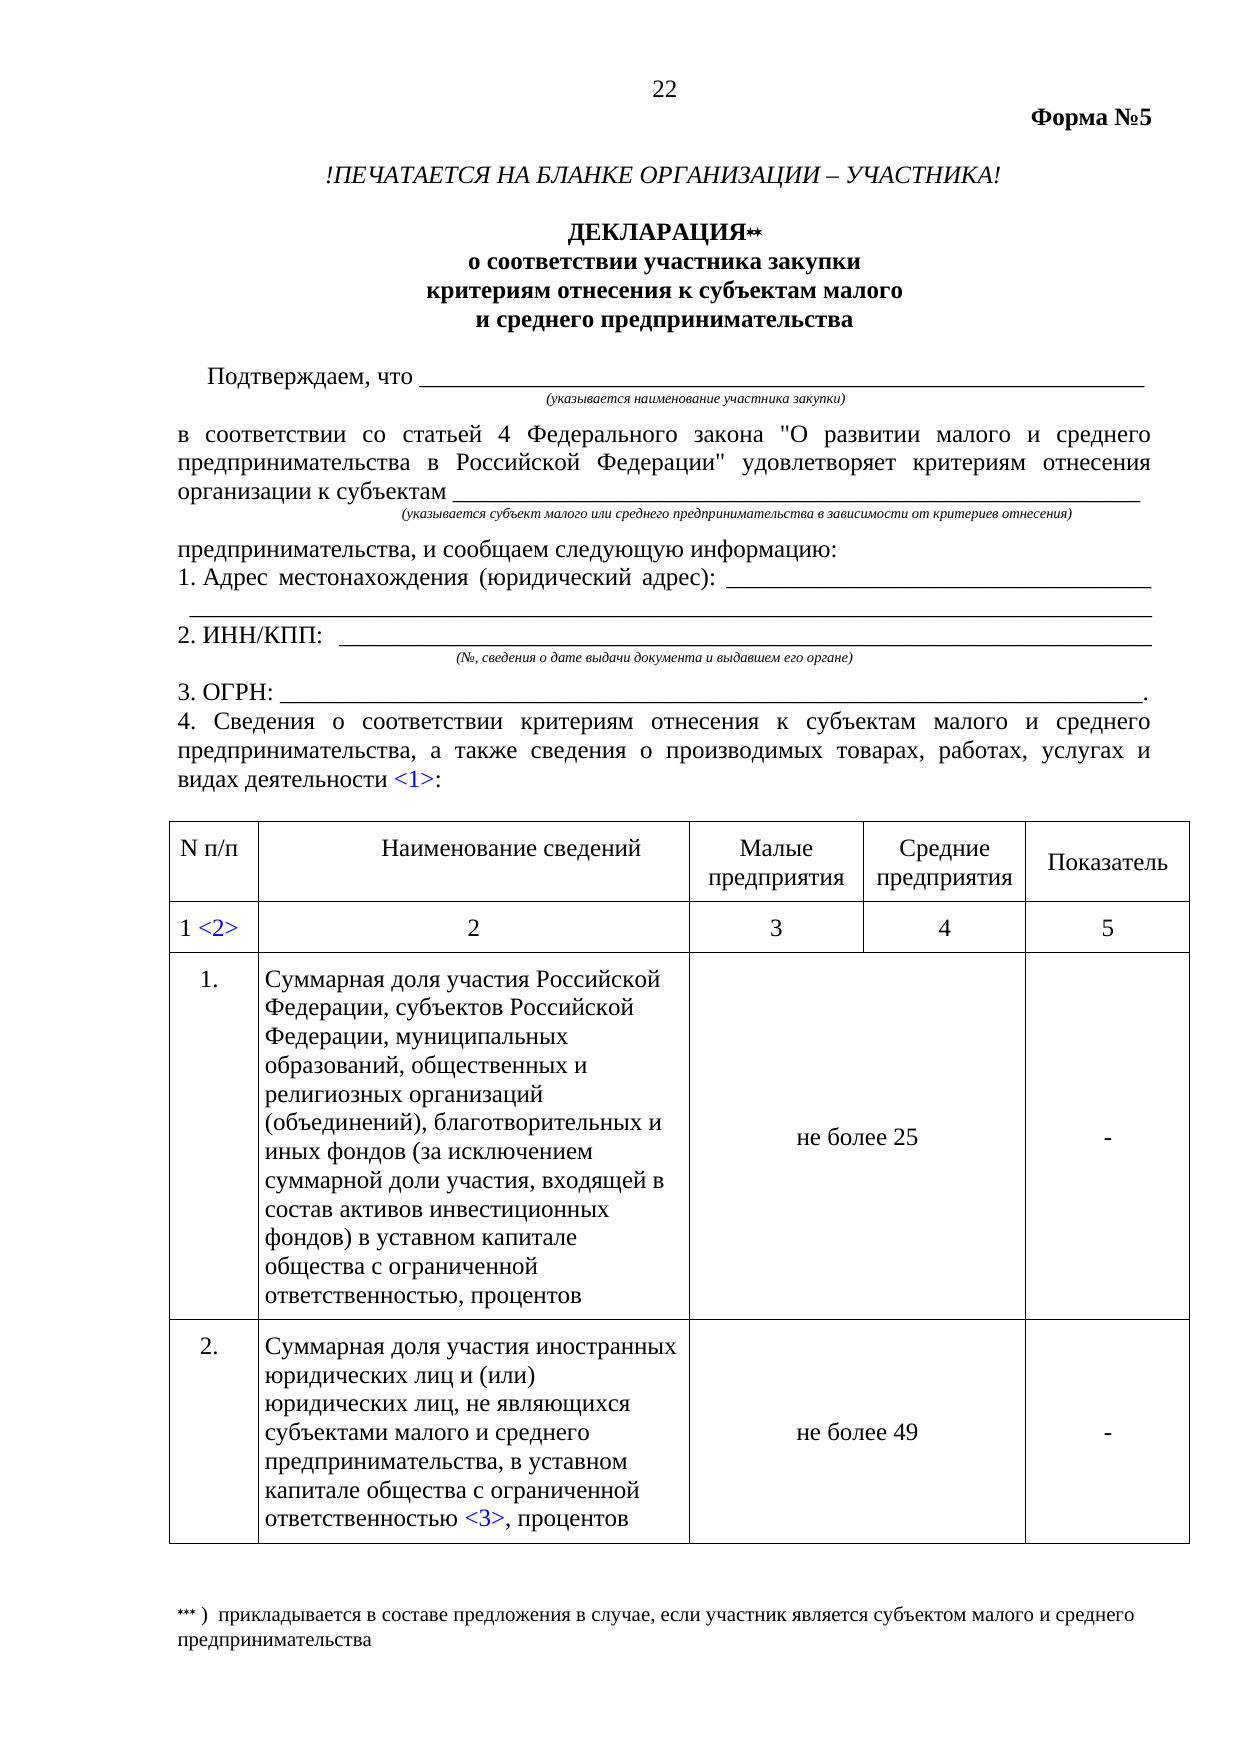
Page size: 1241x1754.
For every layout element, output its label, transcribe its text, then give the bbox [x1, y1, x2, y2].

text 4. Сведения о соответствии критериям отнесения к субъектам малого и среднего предпринимательства, а также сведения о производимых товарах, работах, услугах и видах деятельности <1>: [177, 706, 1152, 792]
table_cell 1 <2> [170, 902, 258, 952]
text 3. ОГРН: _____________________________________________________________________. [177, 677, 1152, 706]
table_cell Суммарная доля участия Российской Федерации, субъектов Российской Федерации, муниципальных образований, общественных и религиозных организаций (объединений), благотворительных и иных фондов (за исключением суммарной доли участия, входящей в состав активов инвестиционных фондов) в уставном капитале общества с ограниченной ответственностью, процентов [259, 953, 689, 1319]
table_cell 4 [864, 902, 1025, 952]
table_cell 2 [259, 902, 689, 952]
text в соответствии со статьей 4 Федерального закона "О развитии малого и среднего предпринимательства в Российской Федерации" удовлетворяет критериям отнесения организации к субъектам _______________________________________________________ [177, 419, 1152, 505]
table_header Наименование сведений [259, 822, 689, 901]
text и среднего предпринимательства [177, 304, 1152, 332]
text критериям отнесения к субъектам малого [177, 275, 1152, 304]
table_cell 3 [690, 902, 863, 952]
text !ПЕЧАТАЕТСЯ НА БЛАНКЕ ОРГАНИЗАЦИИ – УЧАСТНИКА! [177, 160, 1152, 189]
table_header Показатель [1026, 822, 1189, 901]
table_header Средние предприятия [864, 822, 1025, 901]
text Форма №5 [767, 102, 1152, 131]
table_cell - [1026, 953, 1189, 1319]
text (указывается наименование участника закупки) [472, 390, 1152, 419]
table_header N п/п [170, 822, 258, 901]
table_cell 2. [170, 1320, 258, 1543]
table_cell 1. [170, 953, 258, 1319]
table_cell Суммарная доля участия иностранных юридических лиц и (или) юридических лиц, не являющихся субъектами малого и среднего предпринимательства, в уставном капитале общества с ограниченной ответственностью <3>, процентов [259, 1320, 689, 1543]
table_cell не более 25 [690, 953, 1025, 1319]
text ДЕКЛАРАЦИЯ о соответствии участника закупки [177, 217, 1152, 275]
table_cell - [1026, 1320, 1189, 1543]
text предпринимательства, и сообщаем следующую информацию: [177, 534, 1152, 562]
table_cell 5 [1026, 902, 1189, 952]
table_cell не более 49 [690, 1320, 1025, 1543]
text 1. Адрес местонахождения (юридический адрес): __________________________________ _____________________________________________________________________________ 2. ИНН/КПП: _________________________________________________________________ (№, сведения о дате выдачи документа и выдавшем его органе) [177, 562, 1152, 677]
text Подтверждаем, что __________________________________________________________ [177, 361, 1152, 390]
table_header Малые предприятия [690, 822, 863, 901]
text (указывается субъект малого или среднего предпринимательства в зависимости от критериев отнесения) [251, 505, 1152, 534]
